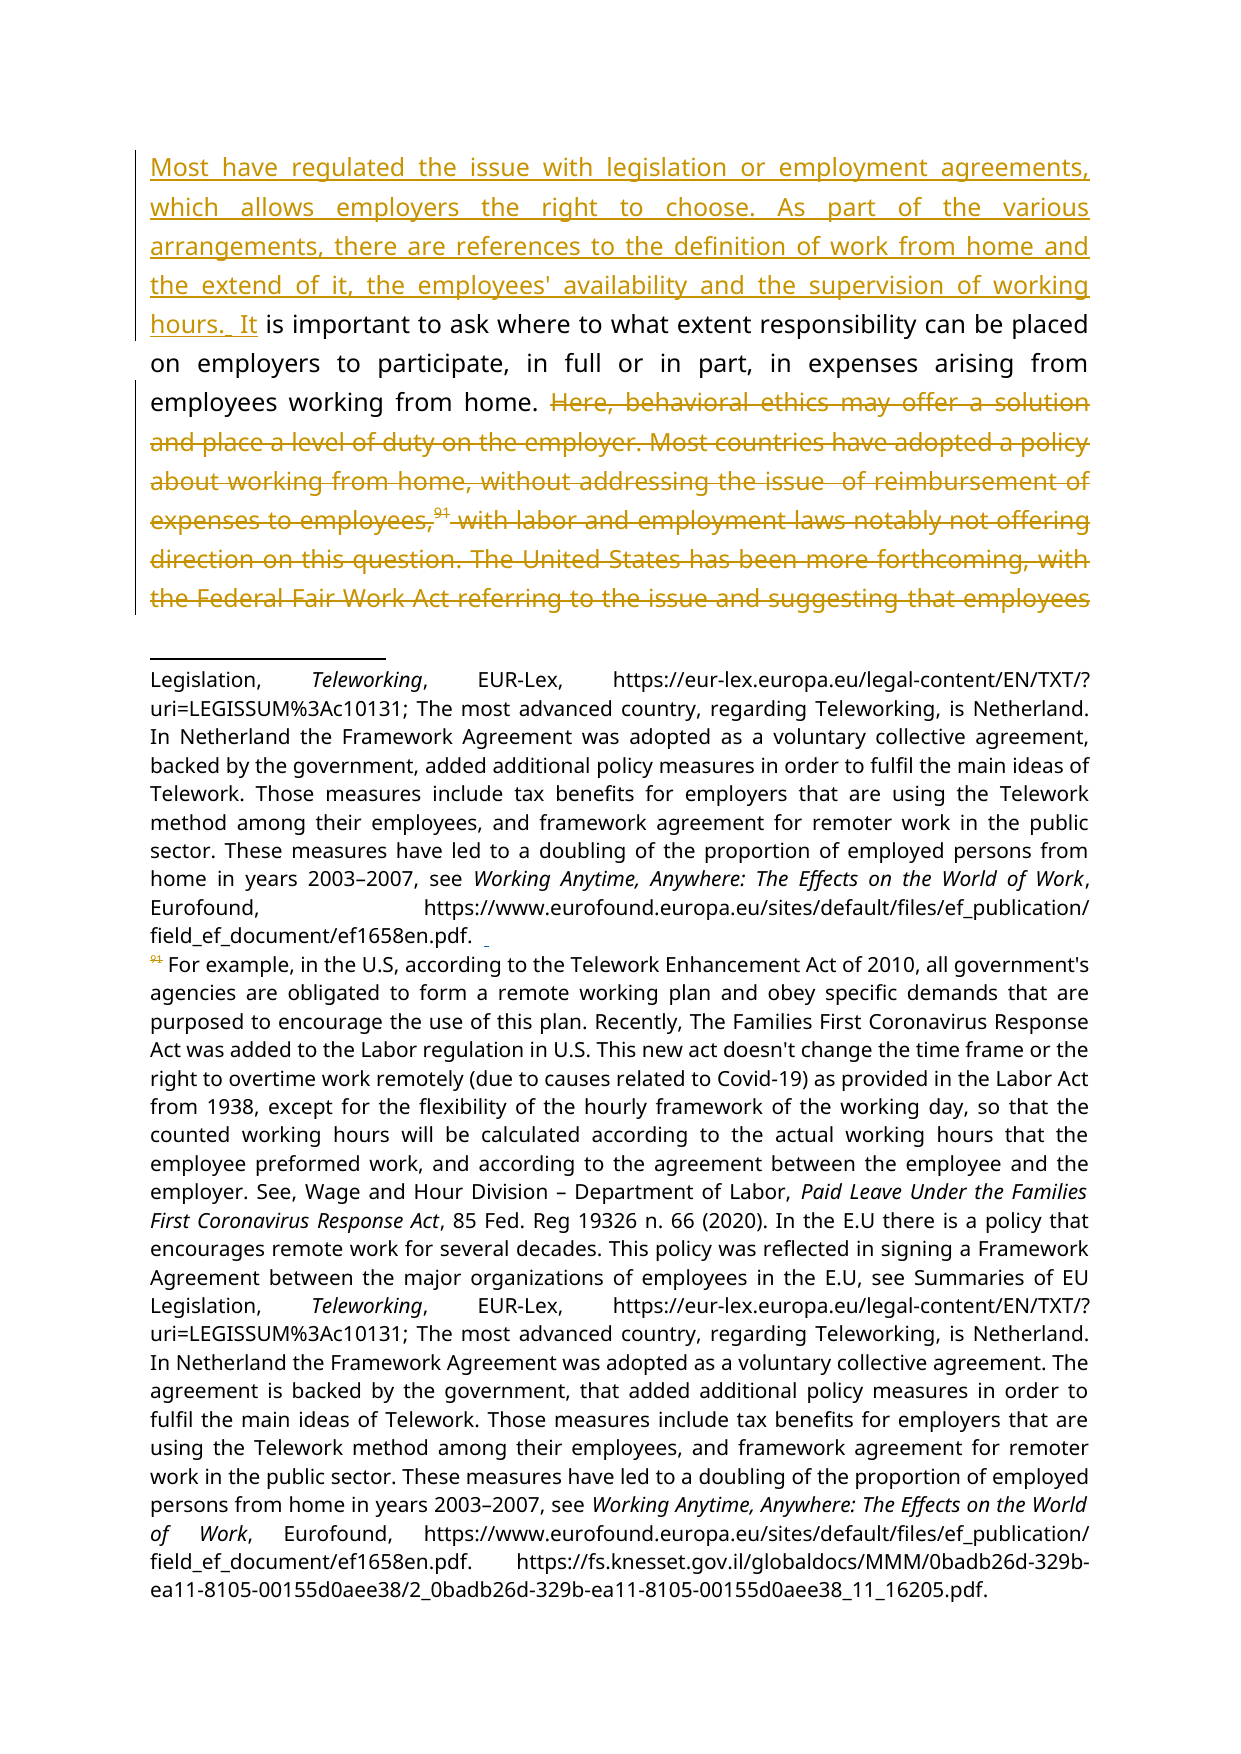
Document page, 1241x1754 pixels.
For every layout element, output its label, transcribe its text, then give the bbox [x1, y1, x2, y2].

text is important to ask where to what extent responsibility can be placed on employers to participate, in full or in part, in expenses arising from employees working from home. . However, imposing a duty to refund expenses to employees can be complicated, as can be seen in the state of California, which implements the federal law and requires employers to reimburse their employees for the reasonable and necessary expenses that arise directly from fulfilling their duties. Nonetheless, a California state court, examining the purpose of the law, which is to prevent costs from being pressed on the employee, ruled that that there was no entitlement to a refund in cases of combined employment from home and in the workplace. In that case, the court reasoned that there was no obligation on the employer to allow remote work and no obligation to bear costs for actions that could be carried out from the office. [150, 484, 1090, 561]
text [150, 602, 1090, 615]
text is important to ask where to what extent responsibility can be placed on employers to participate, in full or in part, in expenses arising from employees working from home. . However, imposing a duty to refund expenses to employees can be complicated, as can be seen in the state of California, which implements the federal law and requires employers to reimburse their employees for the reasonable and necessary expenses that arise directly from fulfilling their duties. Nonetheless, a California state court, examining the purpose of the law, which is to prevent costs from being pressed on the employee, ruled that that there was no entitlement to a refund in cases of combined employment from home and in the workplace. In that case, the court reasoned that there was no obligation on the employer to allow remote work and no obligation to bear costs for actions that could be carried out from the office. [150, 298, 1090, 443]
